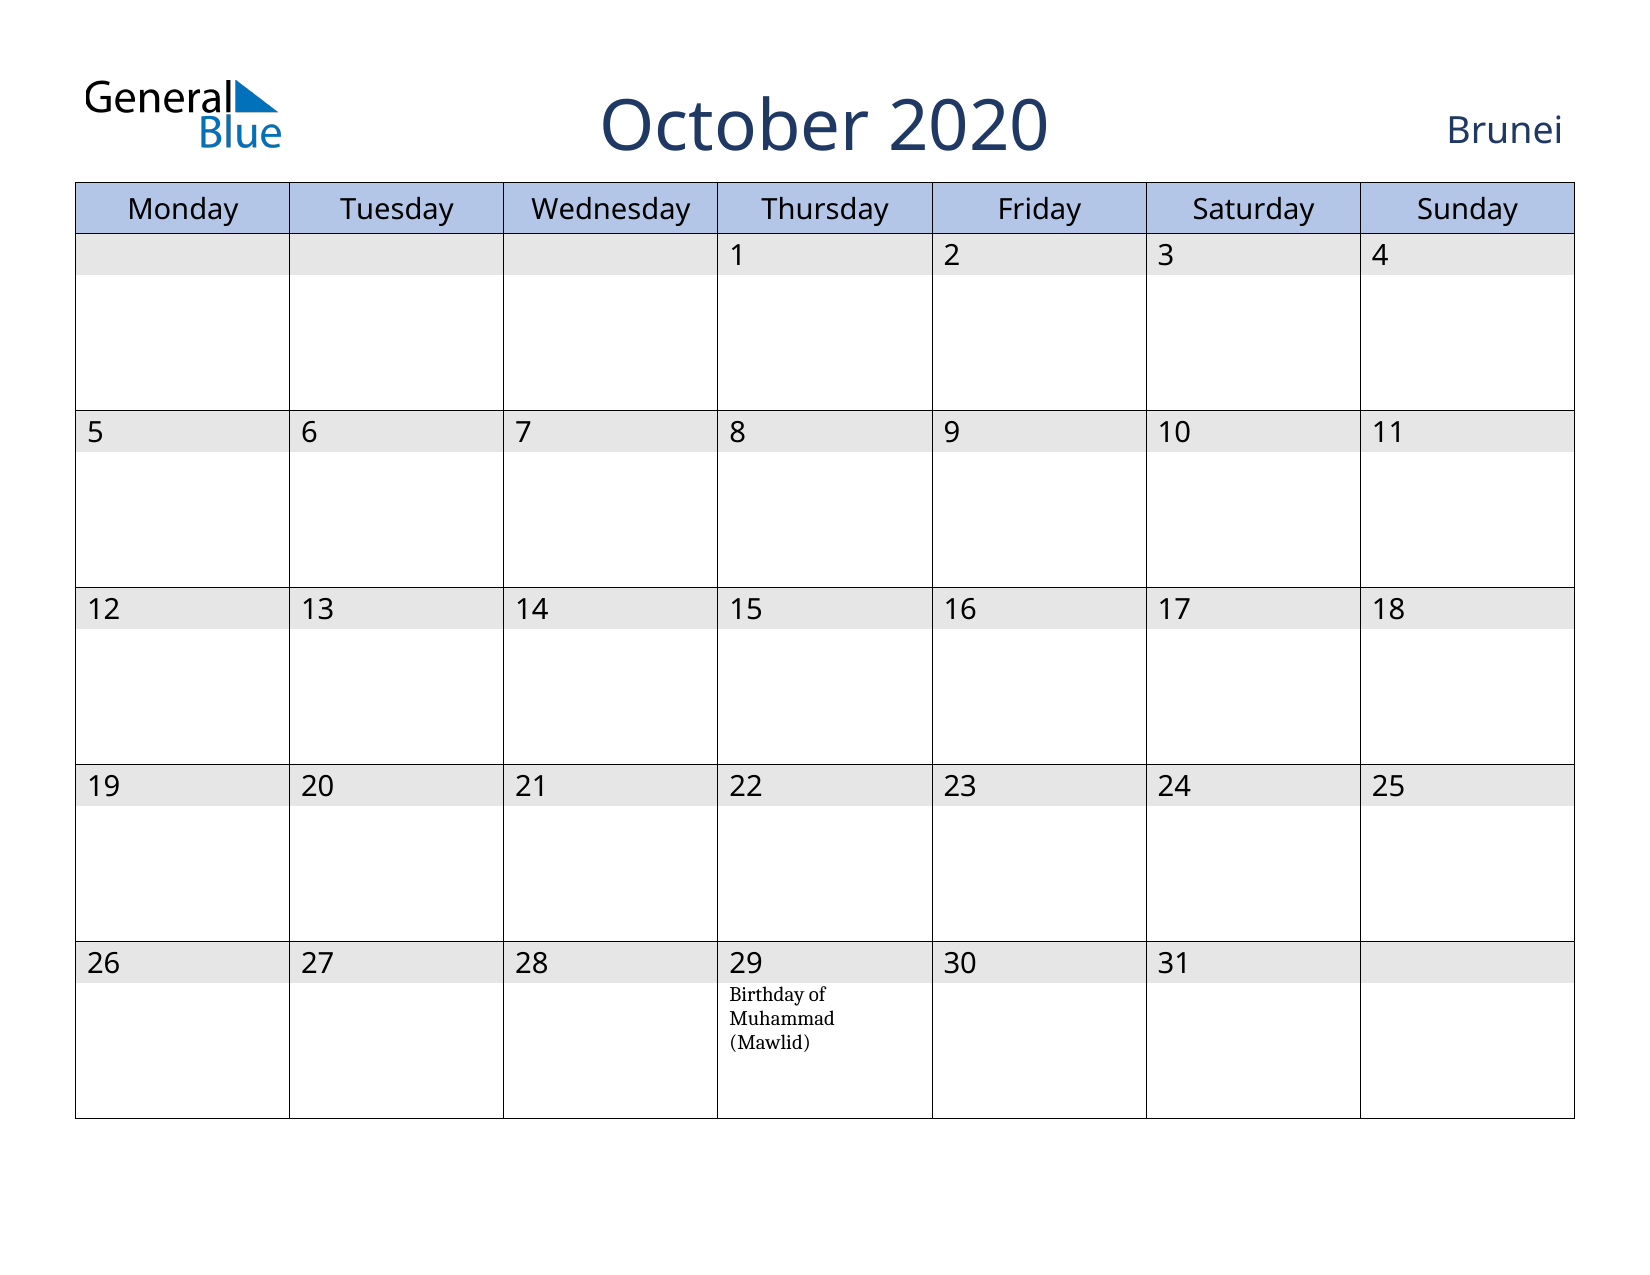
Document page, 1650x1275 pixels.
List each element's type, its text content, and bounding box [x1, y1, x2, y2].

table_cell 29 [718, 942, 932, 983]
table_cell 24 [1147, 765, 1360, 806]
table_cell [290, 806, 503, 941]
table_header October 2020 [504, 75, 1146, 182]
table_cell 27 [290, 942, 503, 983]
table_cell Tuesday [290, 183, 503, 233]
table_cell 4 [1361, 234, 1574, 275]
table_cell [933, 275, 1146, 410]
table_cell [718, 806, 932, 941]
table_cell [290, 983, 503, 1118]
table_cell [1361, 275, 1574, 410]
table_cell [290, 275, 503, 410]
table_cell [76, 983, 289, 1118]
table_cell [1147, 275, 1360, 410]
table_cell 16 [933, 588, 1146, 629]
table_cell [290, 234, 503, 275]
picture [86, 80, 281, 148]
table_cell Friday [933, 183, 1146, 233]
table_cell [718, 629, 932, 764]
table_cell [1361, 942, 1574, 983]
table_cell 5 [76, 411, 289, 452]
table_cell 7 [504, 411, 717, 452]
table_cell [76, 452, 289, 587]
table_header [76, 75, 503, 182]
table_cell 10 [1147, 411, 1360, 452]
table_cell 17 [1147, 588, 1360, 629]
table_cell 26 [76, 942, 289, 983]
table_cell [1361, 983, 1574, 1118]
table_cell [504, 983, 717, 1118]
table_cell 28 [504, 942, 717, 983]
table_cell [1147, 452, 1360, 587]
table_cell 6 [290, 411, 503, 452]
table_cell [718, 275, 932, 410]
table_cell [718, 452, 932, 587]
table_cell Saturday [1147, 183, 1360, 233]
table_cell Monday [76, 183, 289, 233]
table_cell 8 [718, 411, 932, 452]
table_cell [1361, 452, 1574, 587]
table_cell 9 [933, 411, 1146, 452]
table_cell 22 [718, 765, 932, 806]
table_cell 18 [1361, 588, 1574, 629]
table_cell 30 [933, 942, 1146, 983]
table_cell 15 [718, 588, 932, 629]
table_cell 25 [1361, 765, 1574, 806]
table_cell [76, 275, 289, 410]
table_cell [933, 983, 1146, 1118]
table_cell 11 [1361, 411, 1574, 452]
table_cell 21 [504, 765, 717, 806]
table_cell [933, 452, 1146, 587]
table_header Brunei [1146, 75, 1574, 182]
table_cell [504, 806, 717, 941]
table_cell [933, 806, 1146, 941]
table_cell 13 [290, 588, 503, 629]
table_cell [504, 452, 717, 587]
table_cell [290, 629, 503, 764]
table_cell 20 [290, 765, 503, 806]
table_cell Thursday [718, 183, 932, 233]
table_cell Sunday [1361, 183, 1574, 233]
table_cell [504, 629, 717, 764]
table_cell 31 [1147, 942, 1360, 983]
table_cell 14 [504, 588, 717, 629]
table_cell 23 [933, 765, 1146, 806]
table_cell 1 [718, 234, 932, 275]
table_cell 3 [1147, 234, 1360, 275]
table_cell [1147, 983, 1360, 1118]
table_cell [1361, 629, 1574, 764]
table_cell 19 [76, 765, 289, 806]
table_cell [504, 275, 717, 410]
table_cell [504, 234, 717, 275]
table_cell [76, 806, 289, 941]
table_cell 2 [933, 234, 1146, 275]
table_cell [1147, 806, 1360, 941]
table_cell Birthday of Muhammad (Mawlid) [718, 983, 932, 1118]
table_cell 12 [76, 588, 289, 629]
table_cell [933, 629, 1146, 764]
table_cell [290, 452, 503, 587]
table_cell Wednesday [504, 183, 717, 233]
table_cell [76, 629, 289, 764]
table_cell [1147, 629, 1360, 764]
table_cell [1361, 806, 1574, 941]
table_cell [76, 234, 289, 275]
